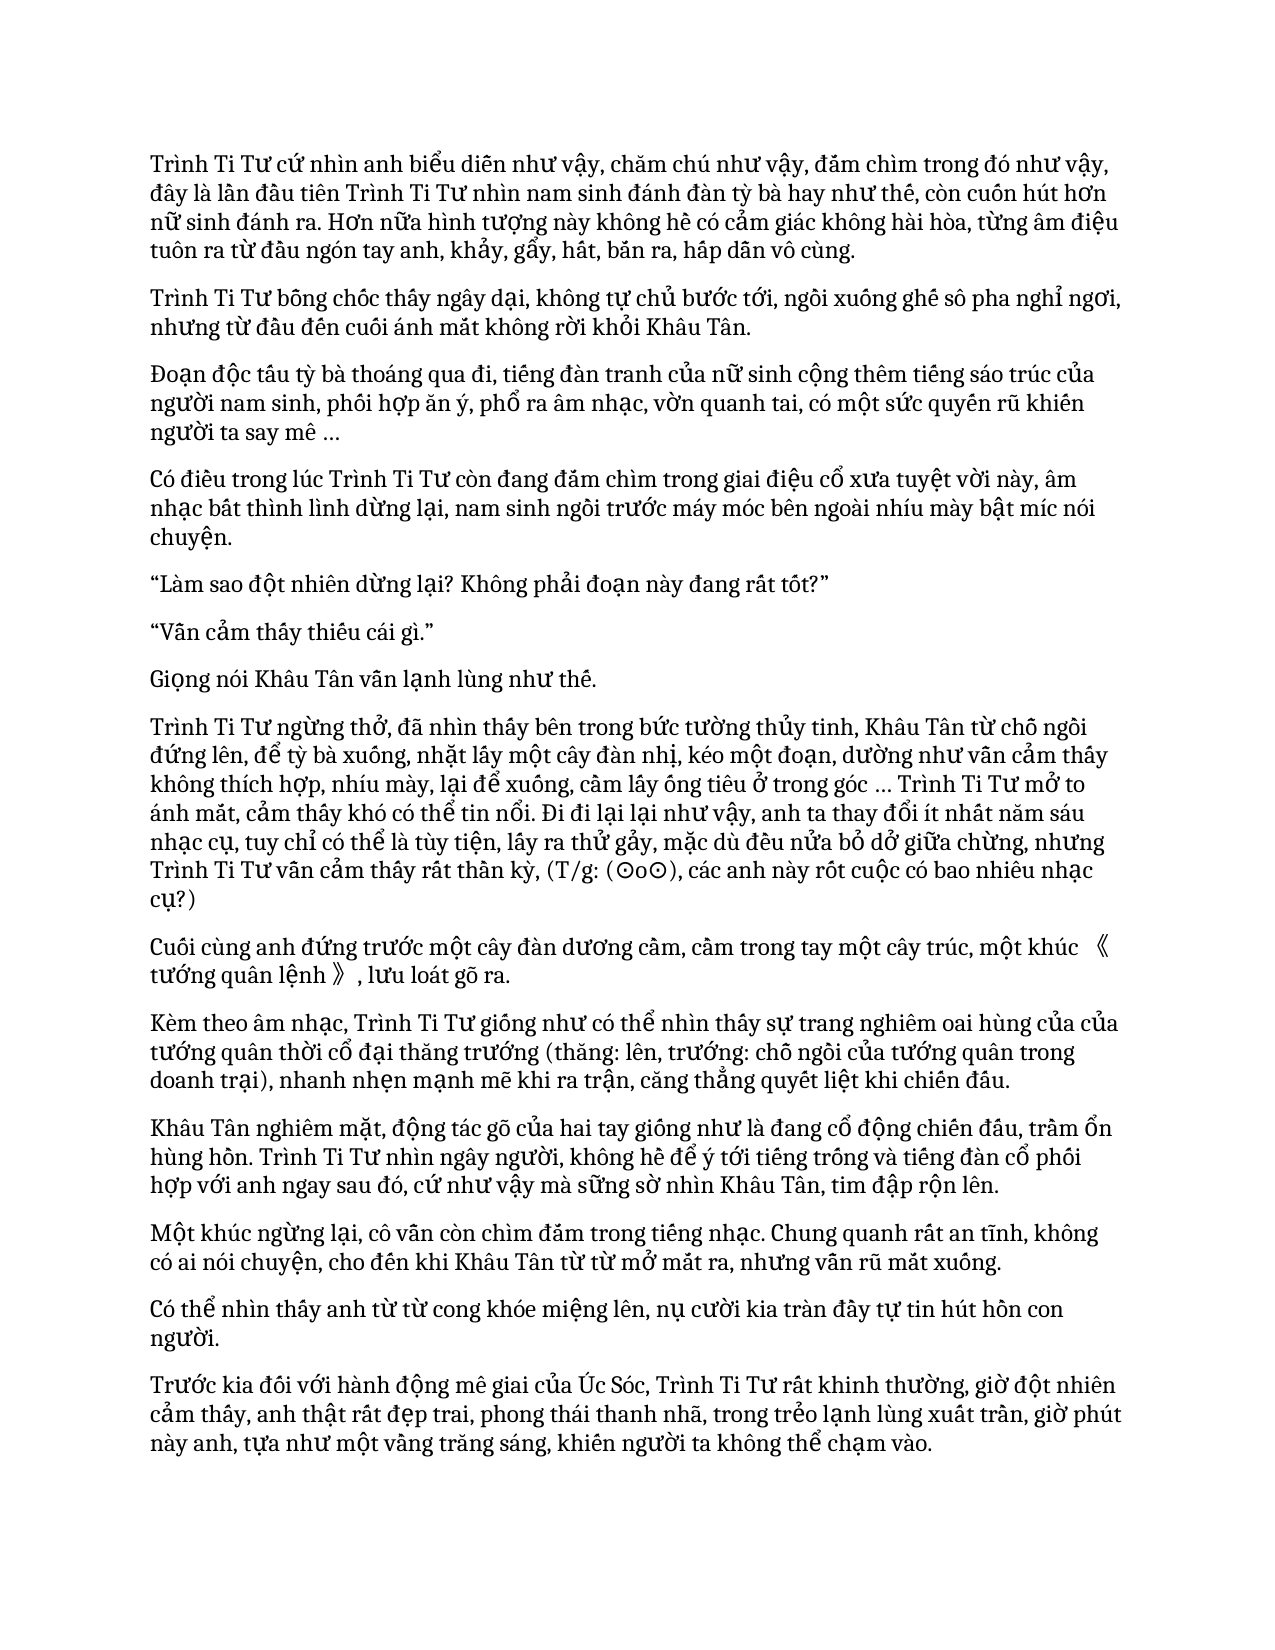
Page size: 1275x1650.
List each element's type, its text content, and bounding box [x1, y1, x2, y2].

text Trình Ti Tư bỗng chốc thấy ngây dại, không tự chủ bước tới, ngồi xuống ghế sô pha nghỉ ngơi, nhưng từ đầu đến cuối ánh mắt không rời khỏi Khâu Tân. [150, 284, 1125, 341]
text Giọng nói Khâu Tân vẫn lạnh lùng như thế. [150, 665, 1125, 694]
text Có thể nhìn thấy anh từ từ cong khóe miệng lên, nụ cười kia tràn đầy tự tin hút hồn con người. [150, 1295, 1125, 1352]
text Cuối cùng anh đứng trước một cây đàn dương cầm, cầm trong tay một cây trúc, một khúc 《 tướng quân lệnh 》, lưu loát gõ ra. [150, 932, 1125, 990]
text Trình Ti Tư ngừng thở, đã nhìn thấy bên trong bức tường thủy tinh, Khâu Tân từ chỗ ngồi đứng lên, để tỳ bà xuống, nhặt lấy một cây đàn nhị, kéo một đoạn, dường như vẫn cảm thấy không thích hợp, nhíu mày, lại để xuống, cầm lấy ống tiêu ở trong góc … Trình Ti Tư mở to ánh mắt, cảm thấy khó có thể tin nổi. Đi đi lại lại như vậy, anh ta thay đổi ít nhất năm sáu nhạc cụ, tuy chỉ có thể là tùy tiện, lấy ra thử gảy, mặc dù đều nửa bỏ dở giữa chừng, nhưng Trình Ti Tư vẫn cảm thấy rất thần kỳ, (T/g: (⊙o⊙), các anh này rốt cuộc có bao nhiêu nhạc cụ?) [150, 712, 1125, 914]
text Đoạn độc tấu tỳ bà thoáng qua đi, tiếng đàn tranh của nữ sinh cộng thêm tiếng sáo trúc của người nam sinh, phối hợp ăn ý, phổ ra âm nhạc, vờn quanh tai, có một sức quyến rũ khiến người ta say mê … [150, 360, 1125, 446]
text Một khúc ngừng lại, cô vẫn còn chìm đắm trong tiếng nhạc. Chung quanh rất an tĩnh, không có ai nói chuyện, cho đến khi Khâu Tân từ từ mở mắt ra, nhưng vẫn rũ mắt xuống. [150, 1219, 1125, 1276]
text Trình Ti Tư cứ nhìn anh biểu diễn như vậy, chăm chú như vậy, đắm chìm trong đó như vậy, đây là lần đầu tiên Trình Ti Tư nhìn nam sinh đánh đàn tỳ bà hay như thế, còn cuốn hút hơn nữ sinh đánh ra. Hơn nữa hình tượng này không hề có cảm giác không hài hòa, từng âm điệu tuôn ra từ đầu ngón tay anh, khảy, gẩy, hất, bắn ra, hấp dẫn vô cùng. [150, 150, 1125, 265]
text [150, 1371, 1125, 1457]
text Khâu Tân nghiêm mặt, động tác gõ của hai tay giống như là đang cổ động chiến đấu, trầm ổn hùng hồn. Trình Ti Tư nhìn ngây người, không hề để ý tới tiếng trống và tiếng đàn cổ phối hợp với anh ngay sau đó, cứ như vậy mà sững sờ nhìn Khâu Tân, tim đập rộn lên. [150, 1114, 1125, 1200]
text Kèm theo âm nhạc, Trình Ti Tư giống như có thể nhìn thấy sự trang nghiêm oai hùng của của tướng quân thời cổ đại thăng trướng (thăng: lên, trướng: chỗ ngồi của tướng quân trong doanh trại), nhanh nhẹn mạnh mẽ khi ra trận, căng thẳng quyết liệt khi chiến đấu. [150, 1009, 1125, 1095]
text “Làm sao đột nhiên dừng lại? Không phải đoạn này đang rất tốt?” [150, 570, 1125, 599]
text “Vẫn cảm thấy thiếu cái gì.” [150, 617, 1125, 646]
text Có điều trong lúc Trình Ti Tư còn đang đắm chìm trong giai điệu cổ xưa tuyệt vời này, âm nhạc bất thình lình dừng lại, nam sinh ngồi trước máy móc bên ngoài nhíu mày bật míc nói chuyện. [150, 465, 1125, 551]
